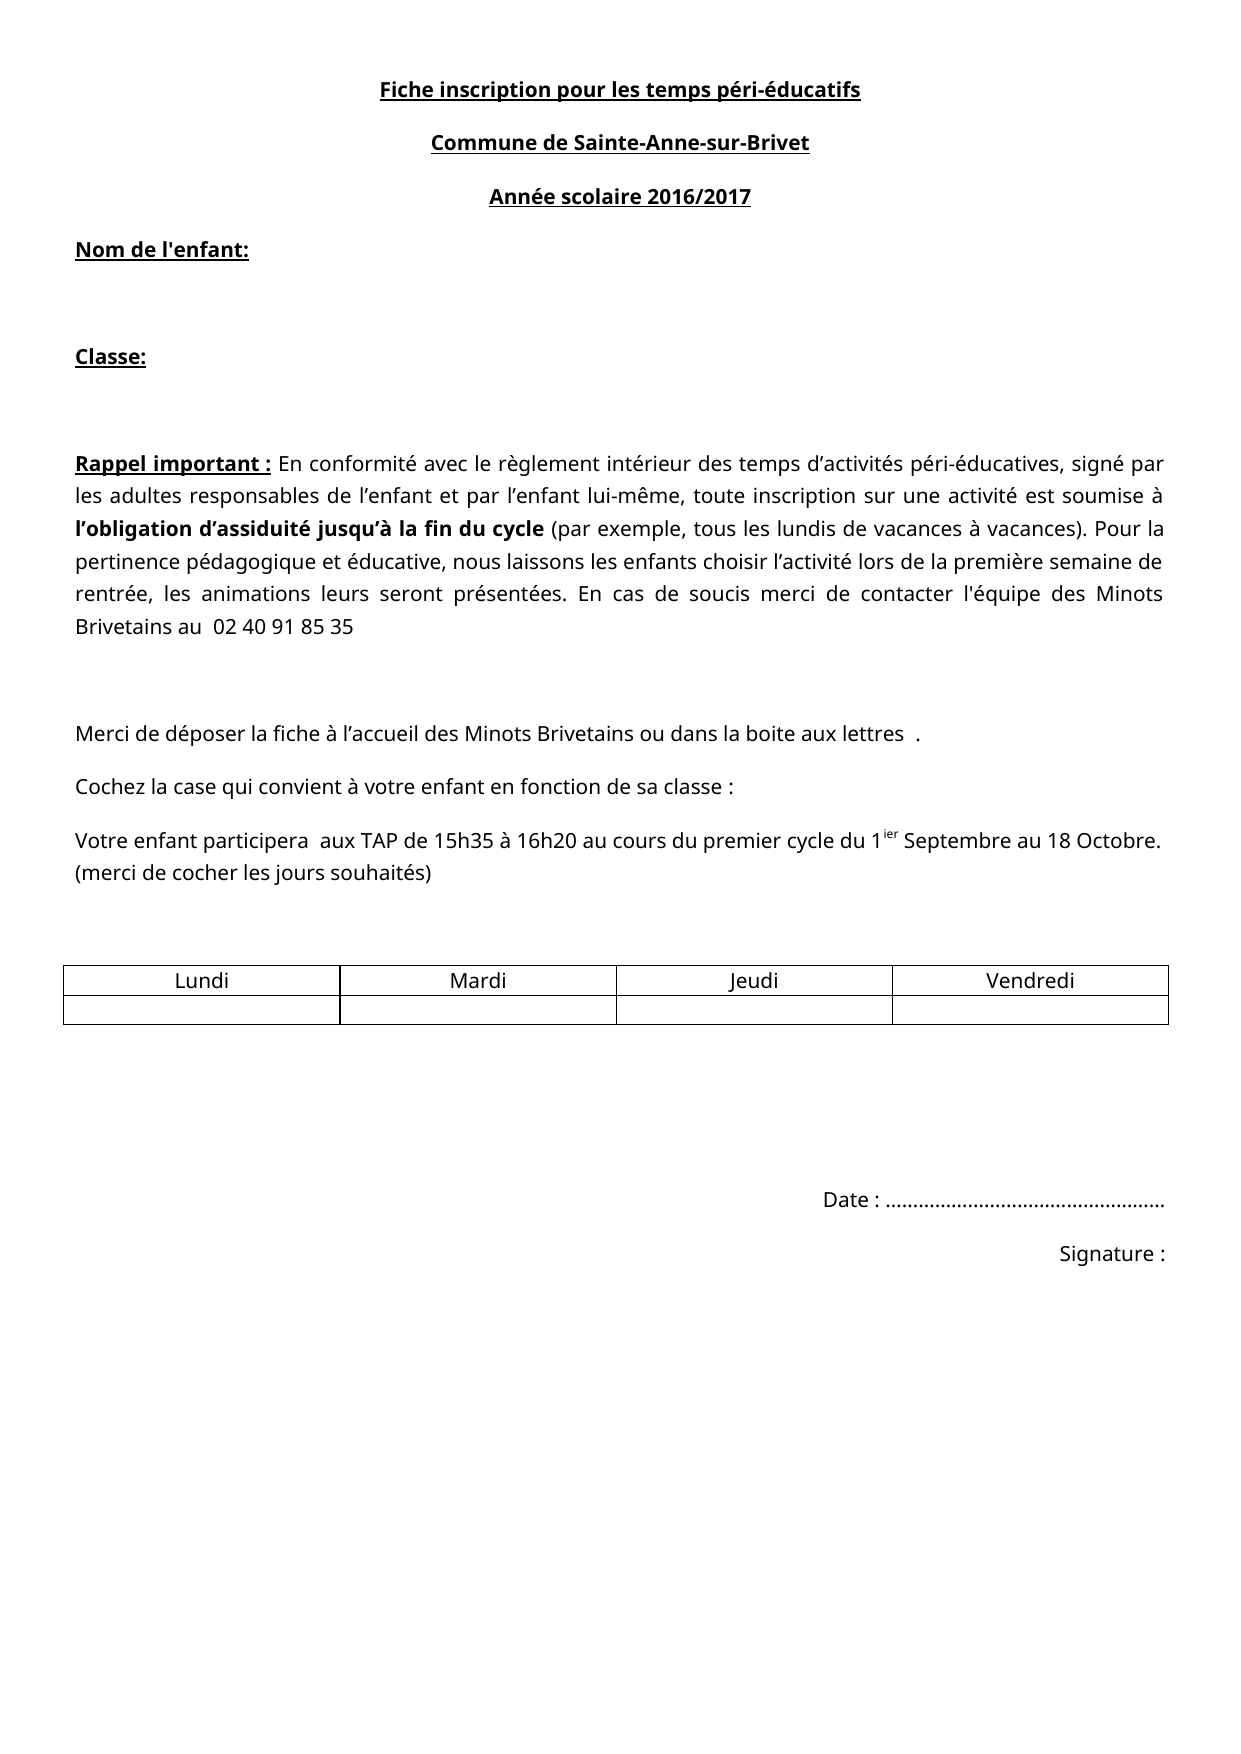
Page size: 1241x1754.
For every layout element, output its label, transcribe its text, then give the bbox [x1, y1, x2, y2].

text Merci de déposer la fiche à l’accueil des Minots Brivetains ou dans la boite aux lettres . [75, 719, 1165, 747]
text Votre enfant participera aux TAP de 15h35 à 16h20 au cours du premier cycle du 1ier Septembre au 18 Octobre. (merci de cocher les jours souhaités) [75, 826, 1165, 887]
text Date : …………………………………………… [75, 1186, 1165, 1214]
table_header Vendredi [893, 966, 1168, 995]
text Signature : [75, 1239, 1165, 1267]
text Nom de l'enfant: [75, 235, 1165, 264]
text Année scolaire 2016/2017 [75, 182, 1165, 210]
text Commune de Sainte-Anne-sur-Brivet [75, 128, 1165, 157]
text Classe: [75, 342, 1165, 371]
text Fiche inscription pour les temps péri-éducatifs [75, 75, 1165, 103]
table_header Mardi [341, 966, 616, 995]
table_header Jeudi [617, 966, 892, 995]
table_cell [341, 996, 616, 1024]
table_cell [64, 996, 339, 1024]
text Cochez la case qui convient à votre enfant en fonction de sa classe : [75, 772, 1165, 801]
table_header Lundi [64, 966, 339, 995]
table_cell [893, 996, 1168, 1024]
text Rappel important : En conformité avec le règlement intérieur des temps d’activités péri-éducatives, signé par les adultes responsables de l’enfant et par l’enfant lui-même, toute inscription sur une activité est soumise à l’obligation d’assiduité jusqu’à la fin du cycle (par exemple, tous les lundis de vacances à vacances). Pour la pertinence pédagogique et éducative, nous laissons les enfants choisir l’activité lors de la première semaine de rentrée, les animations leurs seront présentées. En cas de soucis merci de contacter l'équipe des Minots Brivetains au 02 40 91 85 35 [75, 449, 1165, 641]
table_cell [617, 996, 892, 1024]
